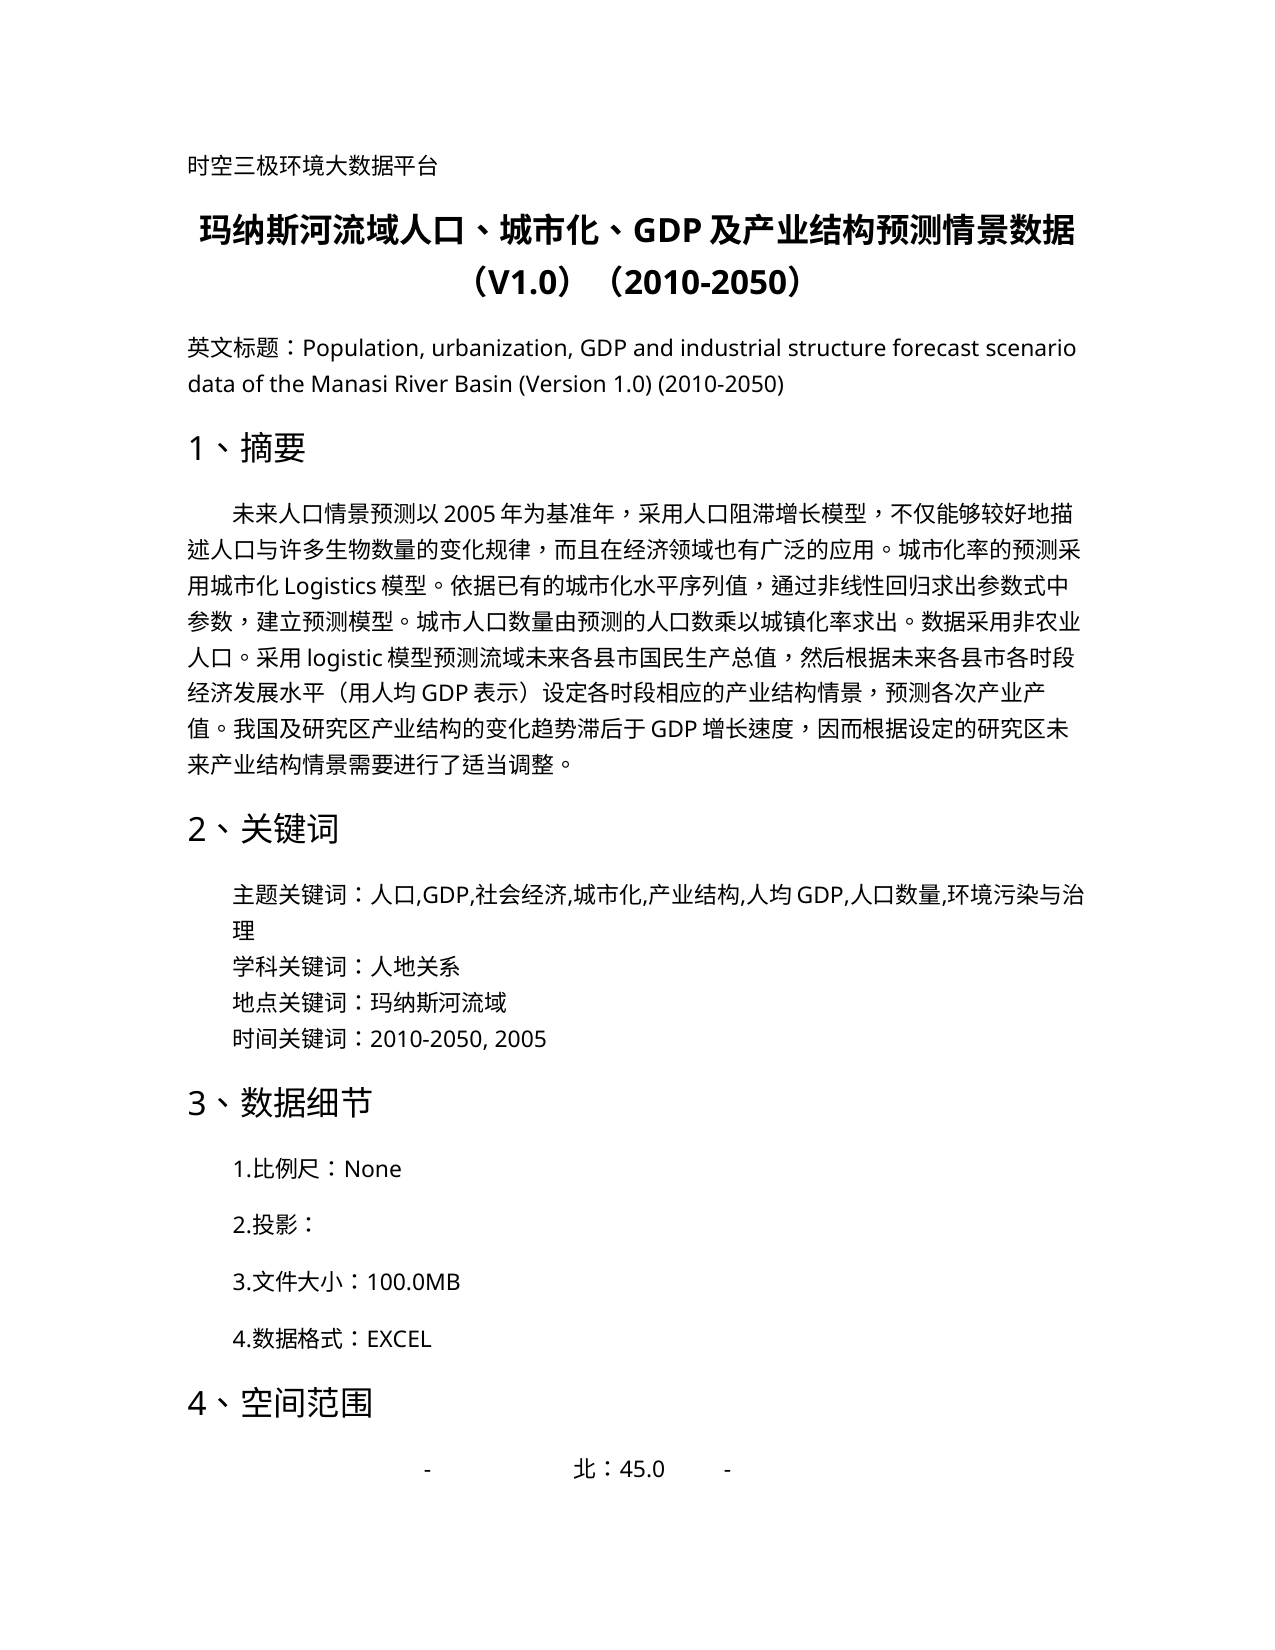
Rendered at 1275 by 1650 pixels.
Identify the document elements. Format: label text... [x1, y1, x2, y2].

text 英文标题：Population, urbanization, GDP and industrial structure forecast scenario data of the Manasi River Basin (Version 1.0) (2010-2050) [187, 332, 1087, 399]
text 2.投影： [232, 1209, 1087, 1241]
text 时空三极环境大数据平台 [187, 150, 1087, 181]
text 玛纳斯河流域人口、城市化、GDP及产业结构预测情景数据（V1.0）（2010-2050） [187, 207, 1087, 304]
table_header - [713, 1453, 862, 1484]
text 4、空间范围 [187, 1380, 1087, 1425]
text 1.比例尺：None [232, 1153, 1087, 1184]
text 2、关键词 [187, 806, 1087, 851]
text 未来人口情景预测以2005年为基准年，采用人口阻滞增长模型，不仅能够较好地描述人口与许多生物数量的变化规律，而且在经济领域也有广泛的应用。城市化率的预测采用城市化Logistics模型。依据已有的城市化水平序列值，通过非线性回归求出参数式中参数，建立预测模型。城市人口数量由预测的人口数乘以城镇化率求出。数据采用非农业人口。采用logistic模型预测流域未来各县市国民生产总值，然后根据未来各县市各时段经济发展水平（用人均GDP表示）设定各时段相应的产业结构情景，预测各次产业产值。我国及研究区产业结构的变化趋势滞后于GDP增长速度，因而根据设定的研究区未来产业结构情景需要进行了适当调整。 [187, 498, 1087, 781]
text 1、摘要 [187, 425, 1087, 470]
text 3.文件大小：100.0MB [232, 1266, 1087, 1297]
table_header 北：45.0 [563, 1453, 712, 1484]
text 4.数据格式：EXCEL [232, 1323, 1087, 1354]
table_header - [413, 1453, 562, 1484]
text 3、数据细节 [187, 1079, 1087, 1125]
text 主题关键词：人口,GDP,社会经济,城市化,产业结构,人均GDP,人口数量,环境污染与治理 学科关键词：人地关系 地点关键词：玛纳斯河流域 时间关键词：2010-2050, 2005 [232, 879, 1087, 1054]
